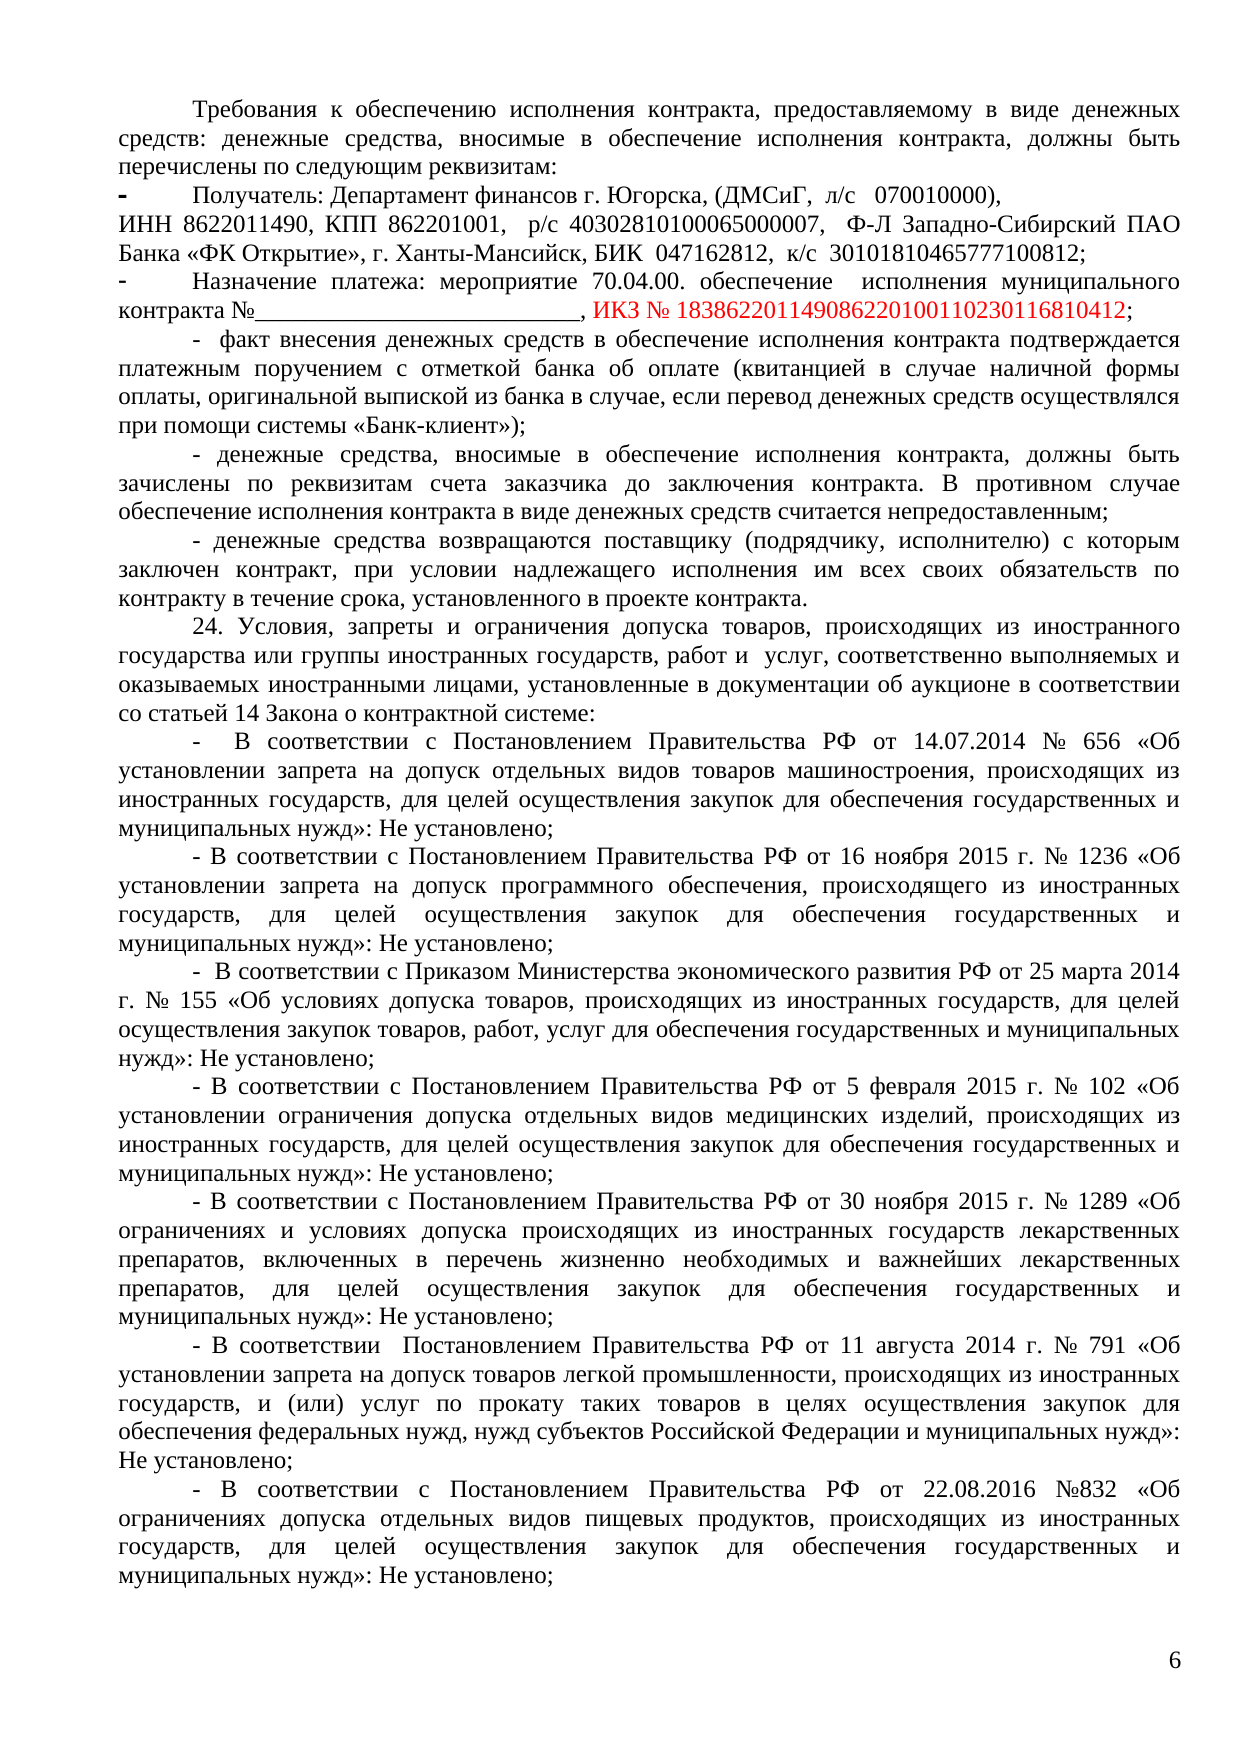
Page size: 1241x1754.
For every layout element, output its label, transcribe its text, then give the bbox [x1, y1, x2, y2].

text Требования к обеспечению исполнения контракта, предоставляемому в виде денежных средств: денежные средства, вносимые в обеспечение исполнения контракта, должны быть перечислены по следующим реквизитам: [118, 94, 1181, 180]
text - В соответствии с Постановлением Правительства РФ от 30 ноября 2015 г. № 1289 «Об ограничениях и условиях допуска происходящих из иностранных государств лекарственных препаратов, включенных в перечень жизненно необходимых и важнейших лекарственных препаратов, для целей осуществления закупок для обеспечения государственных и муниципальных нужд»: Не установлено; [118, 1186, 1181, 1330]
text - В соответствии с Постановлением Правительства РФ от 14.07.2014 № 656 «Об установлении запрета на допуск отдельных видов товаров машиностроения, происходящих из иностранных государств, для целей осуществления закупок для обеспечения государственных и муниципальных нужд»: Не установлено; [118, 726, 1181, 841]
text ИНН 8622011490, КПП 862201001, р/с 40302810100065000007, Ф-Л Западно-Сибирский ПАО Банка «ФК Открытие», г. Ханты-Мансийск, БИК 047162812, к/с 30101810465777100812; [118, 209, 1181, 266]
text - В соответствии Постановлением Правительства РФ от 11 августа 2014 г. № 791 «Об установлении запрета на допуск товаров легкой промышленности, происходящих из иностранных государств, и (или) услуг по прокату таких товаров в целях осуществления закупок для обеспечения федеральных нужд, нужд субъектов Российской Федерации и муниципальных нужд»: Не установлено; [118, 1330, 1181, 1474]
list Получатель: Департамент финансов г. Югорска, (ДМСиГ, л/с 070010000), [118, 180, 1181, 209]
text - денежные средства возвращаются поставщику (подрядчику, исполнителю) с которым заключен контракт, при условии надлежащего исполнения им всех своих обязательств по контракту в течение срока, установленного в проекте контракта. [118, 525, 1181, 611]
list Назначение платежа: мероприятие 70.04.00. обеспечение исполнения муниципального контракта №__________________________, ИКЗ № 183862201149086220100110230116810412; [118, 266, 1181, 324]
text - денежные средства, вносимые в обеспечение исполнения контракта, должны быть зачислены по реквизитам счета заказчика до заключения контракта. В противном случае обеспечение исполнения контракта в виде денежных средств считается непредоставленным; [118, 439, 1181, 525]
text - В соответствии с Приказом Министерства экономического развития РФ от 25 марта 2014 г. № 155 «Об условиях допуска товаров, происходящих из иностранных государств, для целей осуществления закупок товаров, работ, услуг для обеспечения государственных и муниципальных нужд»: Не установлено; [118, 956, 1181, 1071]
text 24. Условия, запреты и ограничения допуска товаров, происходящих из иностранного государства или группы иностранных государств, работ и услуг, соответственно выполняемых и оказываемых иностранными лицами, установленные в документации об аукционе в соответствии со статьей 14 Закона о контрактной системе: [118, 611, 1181, 726]
text - факт внесения денежных средств в обеспечение исполнения контракта подтверждается платежным поручением с отметкой банка об оплате (квитанцией в случае наличной формы оплаты, оригинальной выпиской из банка в случае, если перевод денежных средств осуществлялся при помощи системы «Банк-клиент»); [118, 324, 1181, 439]
text - В соответствии с Постановлением Правительства РФ от 16 ноября 2015 г. № 1236 «Об установлении запрета на допуск программного обеспечения, происходящего из иностранных государств, для целей осуществления закупок для обеспечения государственных и муниципальных нужд»: Не установлено; [118, 841, 1181, 956]
text - В соответствии с Постановлением Правительства РФ от 5 февраля 2015 г. № 102 «Об установлении ограничения допуска отдельных видов медицинских изделий, происходящих из иностранных государств, для целей осуществления закупок для обеспечения государственных и муниципальных нужд»: Не установлено; [118, 1071, 1181, 1186]
text - В соответствии с Постановлением Правительства РФ от 22.08.2016 №832 «Об ограничениях допуска отдельных видов пищевых продуктов, происходящих из иностранных государств, для целей осуществления закупок для обеспечения государственных и муниципальных нужд»: Не установлено; [118, 1474, 1181, 1589]
